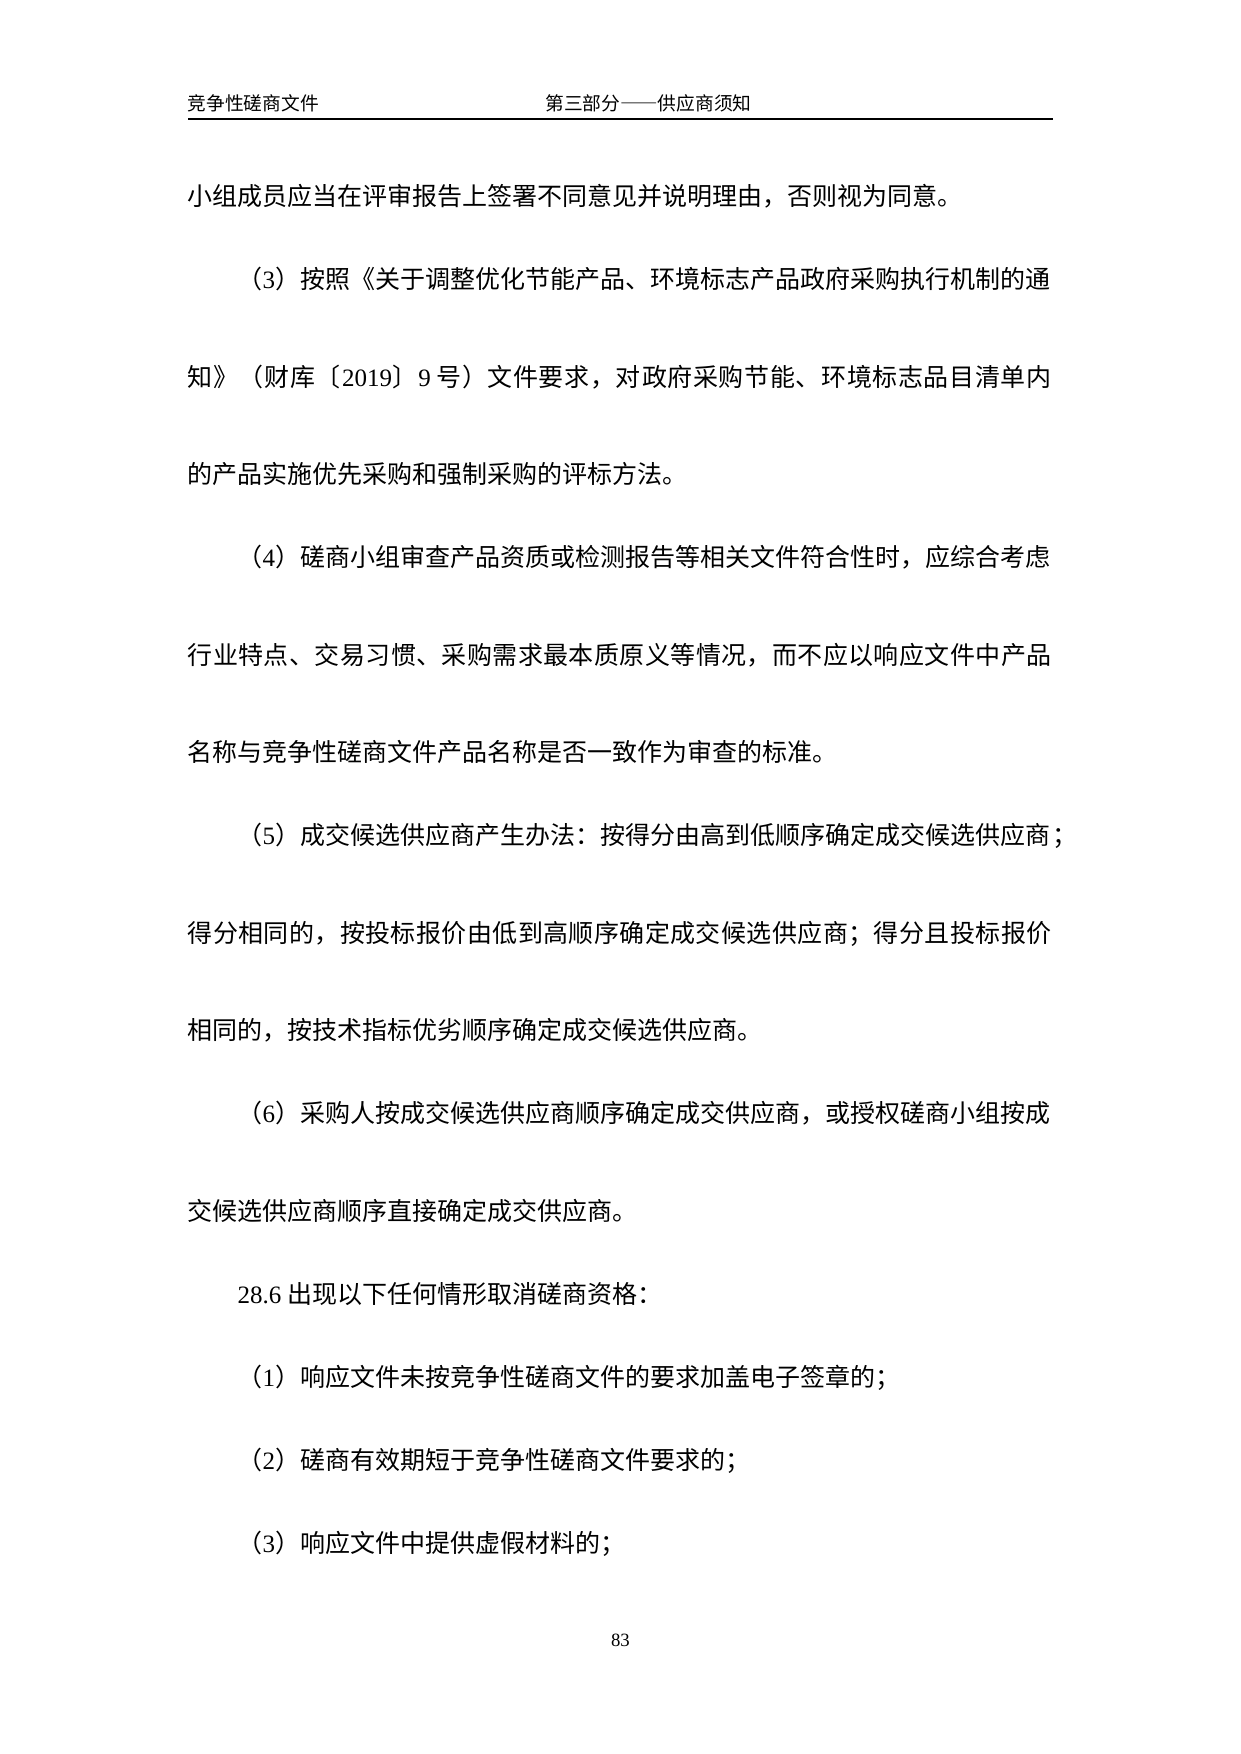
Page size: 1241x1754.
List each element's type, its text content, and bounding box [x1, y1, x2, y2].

text （5）成交候选供应商产生办法：按得分由高到低顺序确定成交候选供应商；得分相同的，按投标报价由低到高顺序确定成交候选供应商；得分且投标报价相同的，按技术指标优劣顺序确定成交候选供应商。 [187, 801, 1053, 1061]
text （1）响应文件未按竞争性磋商文件的要求加盖电子签章的； [187, 1343, 1053, 1408]
text 28.6 出现以下任何情形取消磋商资格： [187, 1260, 1053, 1325]
text （3）响应文件中提供虚假材料的； [187, 1509, 1053, 1574]
text （2）磋商有效期短于竞争性磋商文件要求的； [187, 1426, 1053, 1491]
text （4）磋商小组审查产品资质或检测报告等相关文件符合性时，应综合考虑行业特点、交易习惯、采购需求最本质原义等情况，而不应以响应文件中产品名称与竞争性磋商文件产品名称是否一致作为审查的标准。 [187, 523, 1053, 783]
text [187, 162, 1053, 227]
text （3）按照《关于调整优化节能产品、环境标志产品政府采购执行机制的通知》（财库〔2019〕9号）文件要求，对政府采购节能、环境标志品目清单内的产品实施优先采购和强制采购的评标方法。 [187, 245, 1053, 505]
text （6）采购人按成交候选供应商顺序确定成交供应商，或授权磋商小组按成交候选供应商顺序直接确定成交供应商。 [187, 1079, 1053, 1242]
